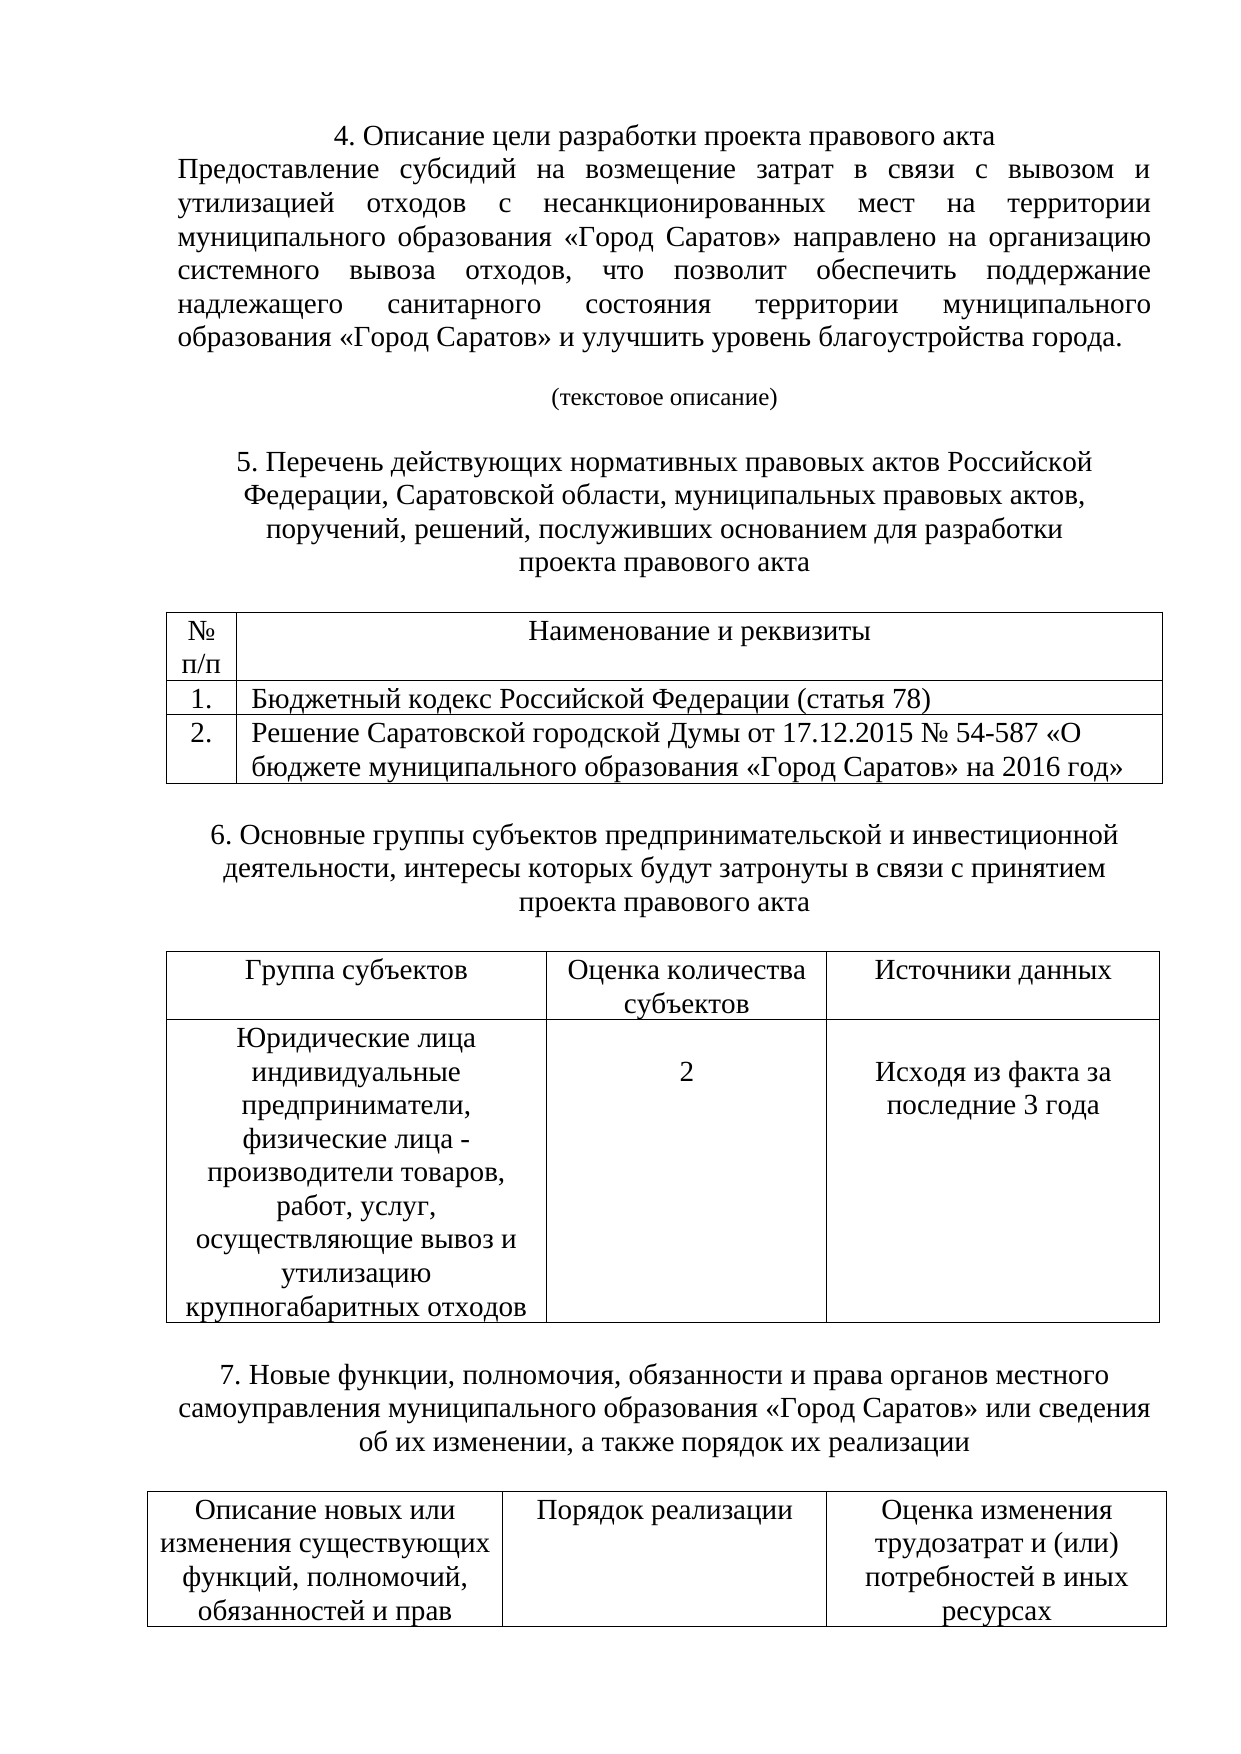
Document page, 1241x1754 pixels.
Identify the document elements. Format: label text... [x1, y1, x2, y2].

text Предоставление субсидий на возмещение затрат в связи с вывозом и утилизацией отходов с несанкционированных мест на территории муниципального образования «Город Саратов» направлено на организацию системного вывоза отходов, что позволит обеспечить поддержание надлежащего санитарного состояния территории муниципального образования «Город Саратов» и улучшить уровень благоустройства города. [177, 152, 1152, 353]
text 5. Перечень действующих нормативных правовых актов Российской Федерации, Саратовской области, муниципальных правовых актов, поручений, решений, послуживших основанием для разработки [177, 444, 1152, 544]
text (текстовое описание) [177, 382, 1152, 410]
table_header Источники данных [827, 952, 1159, 1019]
table_cell 2 [547, 1020, 826, 1322]
table_header Описание новых или изменения существующих функций, полномочий, обязанностей и прав [148, 1492, 502, 1626]
table_header Оценка изменения трудозатрат и (или) потребностей в иных ресурсах [827, 1492, 1166, 1626]
table_cell 1. [167, 681, 236, 714]
table_header Порядок реализации [503, 1492, 826, 1626]
table_header Оценка количества субъектов [547, 952, 826, 1019]
table_header Группа субъектов [167, 952, 546, 1019]
text 4. Описание цели разработки проекта правового акта [177, 118, 1152, 152]
text 7. Новые функции, полномочия, обязанности и права органов местного самоуправления муниципального образования «Город Саратов» или сведения об их изменении, а также порядок их реализации [177, 1357, 1152, 1457]
table_cell Бюджетный кодекс Российской Федерации (статья 78) [237, 681, 1162, 714]
text 6. Основные группы субъектов предпринимательской и инвестиционной деятельности, интересы которых будут затронуты в связи с принятием проекта правового акта [177, 817, 1152, 918]
table_cell 2. [167, 715, 236, 782]
table_cell Решение Саратовской городской Думы от 17.12.2015 № 54-587 «О бюджете муниципального образования «Город Саратов» на 2016 год» [237, 715, 1162, 782]
text проекта правового акта [177, 544, 1152, 578]
table_cell Юридические лица индивидуальные предприниматели, физические лица - производители товаров, работ, услуг, осуществляющие вывоз и утилизацию крупногабаритных отходов [167, 1020, 546, 1322]
table_header № п/п [167, 613, 236, 680]
table_header Наименование и реквизиты [237, 613, 1162, 680]
table_cell Исходя из факта за последние 3 года [827, 1020, 1159, 1322]
